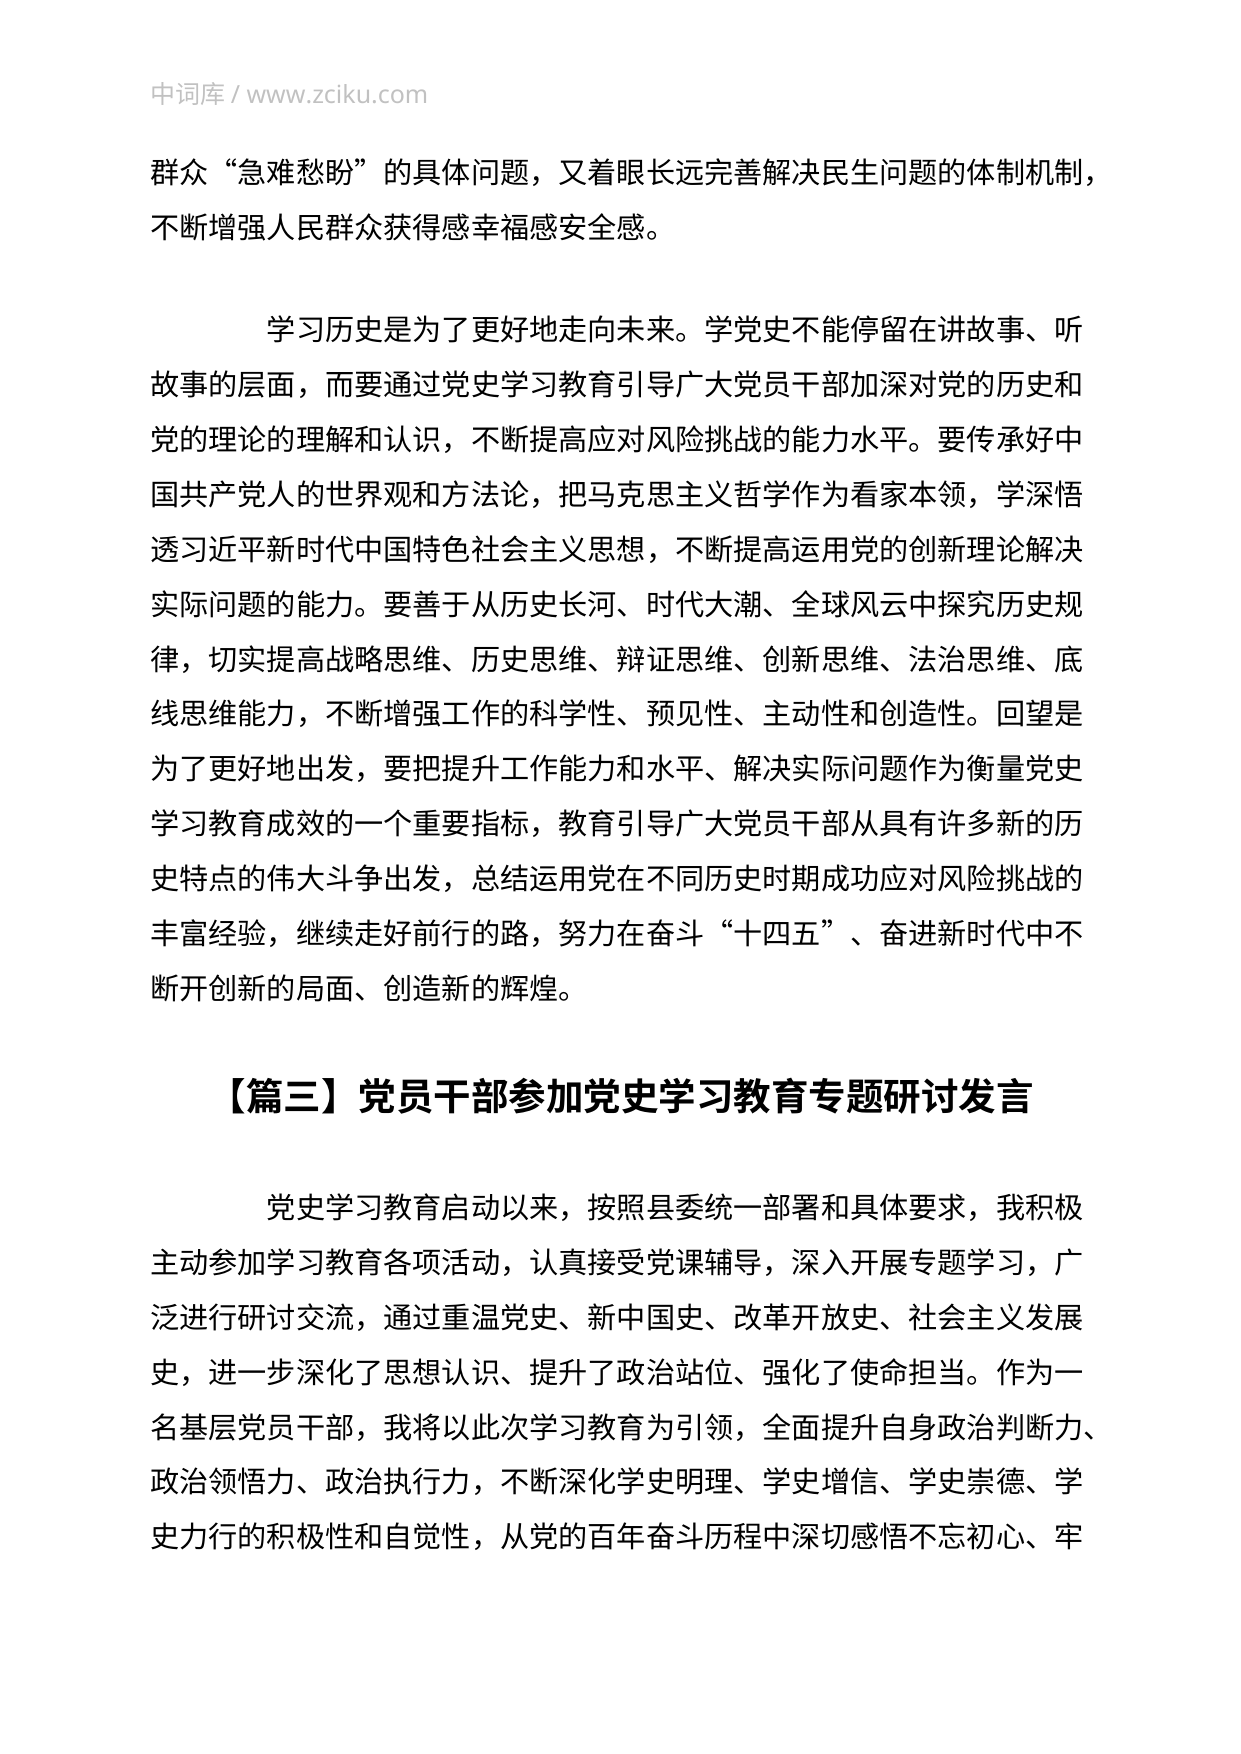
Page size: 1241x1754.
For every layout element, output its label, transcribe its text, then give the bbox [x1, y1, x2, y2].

text 学习历史是为了更好地走向未来。学党史不能停留在讲故事、听故事的层面，而要通过党史学习教育引导广大党员干部加深对党的历史和党的理论的理解和认识，不断提高应对风险挑战的能力水平。要传承好中国共产党人的世界观和方法论，把马克思主义哲学作为看家本领，学深悟透习近平新时代中国特色社会主义思想，不断提高运用党的创新理论解决实际问题的能力。要善于从历史长河、时代大潮、全球风云中探究历史规律，切实提高战略思维、历史思维、辩证思维、创新思维、法治思维、底线思维能力，不断增强工作的科学性、预见性、主动性和创造性。回望是为了更好地出发，要把提升工作能力和水平、解决实际问题作为衡量党史学习教育成效的一个重要指标，教育引导广大党员干部从具有许多新的历史特点的伟大斗争出发，总结运用党在不同历史时期成功应对风险挑战的丰富经验，继续走好前行的路，努力在奋斗“十四五”、奋进新时代中不断开创新的局面、创造新的辉煌。 [150, 307, 1090, 1008]
text 【篇三】党员干部参加党史学习教育专题研讨发言 [150, 1067, 1090, 1121]
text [150, 150, 1090, 247]
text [150, 1184, 1090, 1556]
